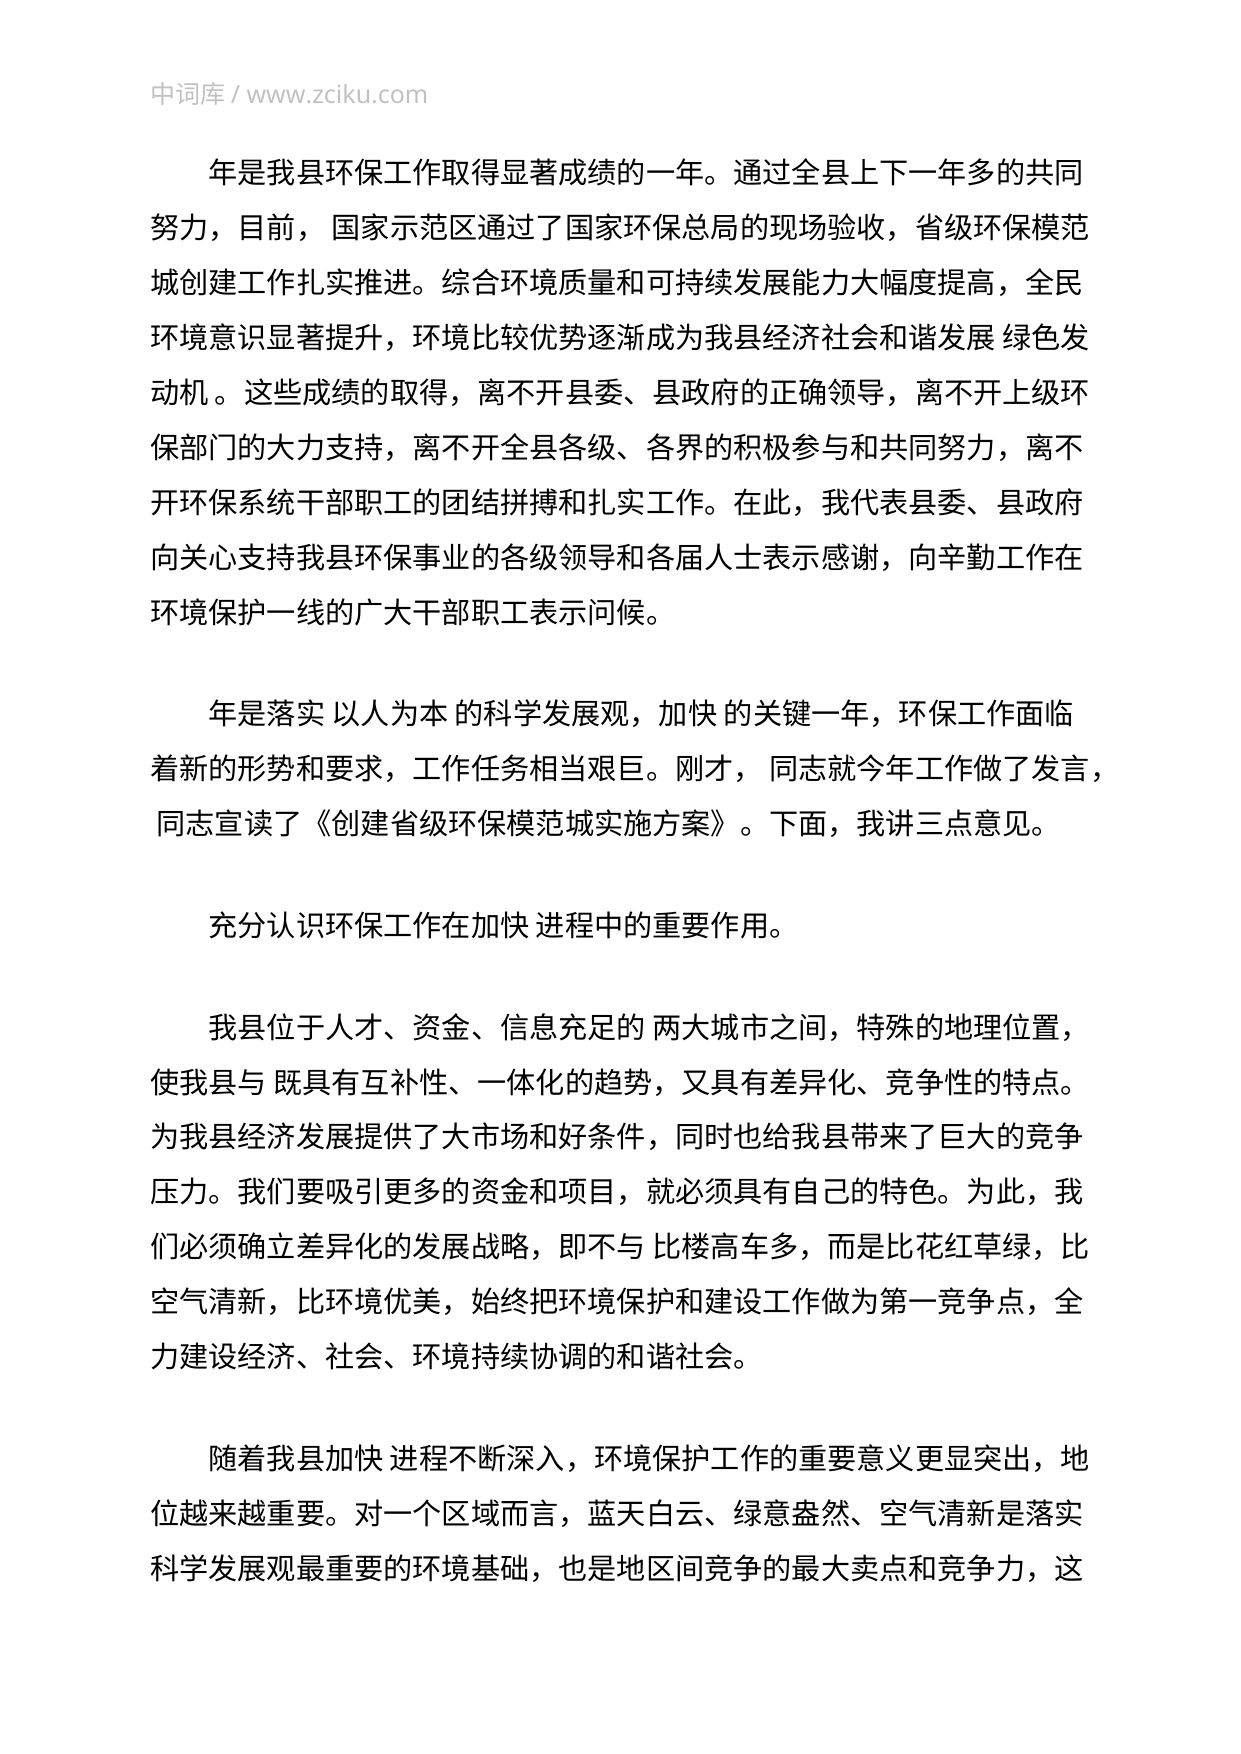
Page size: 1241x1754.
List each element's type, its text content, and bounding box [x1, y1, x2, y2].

text 年是我县环保工作取得显著成绩的一年。通过全县上下一年多的共同努力，目前， 国家示范区通过了国家环保总局的现场验收，省级环保模范城创建工作扎实推进。综合环境质量和可持续发展能力大幅度提高，全民环境意识显著提升，环境比较优势逐渐成为我县经济社会和谐发展 绿色发动机 。这些成绩的取得，离不开县委、县政府的正确领导，离不开上级环保部门的大力支持，离不开全县各级、各界的积极参与和共同努力，离不开环保系统干部职工的团结拼搏和扎实工作。在此，我代表县委、县政府向关心支持我县环保事业的各级领导和各届人士表示感谢，向辛勤工作在环境保护一线的广大干部职工表示问候。 [150, 150, 1090, 631]
text 年是落实 以人为本 的科学发展观，加快 的关键一年，环保工作面临着新的形势和要求，工作任务相当艰巨。刚才， 同志就今年工作做了发言， 同志宣读了《创建省级环保模范城实施方案》。下面，我讲三点意见。 [150, 691, 1090, 843]
text 我县位于人才、资金、信息充足的 两大城市之间，特殊的地理位置，使我县与 既具有互补性、一体化的趋势，又具有差异化、竞争性的特点。 为我县经济发展提供了大市场和好条件，同时也给我县带来了巨大的竞争压力。我们要吸引更多的资金和项目，就必须具有自己的特色。为此，我们必须确立差异化的发展战略，即不与 比楼高车多，而是比花红草绿，比空气清新，比环境优美，始终把环境保护和建设工作做为第一竞争点，全力建设经济、社会、环境持续协调的和谐社会。 [150, 1004, 1090, 1376]
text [150, 1435, 1090, 1587]
text 充分认识环保工作在加快 进程中的重要作用。 [150, 902, 1090, 945]
